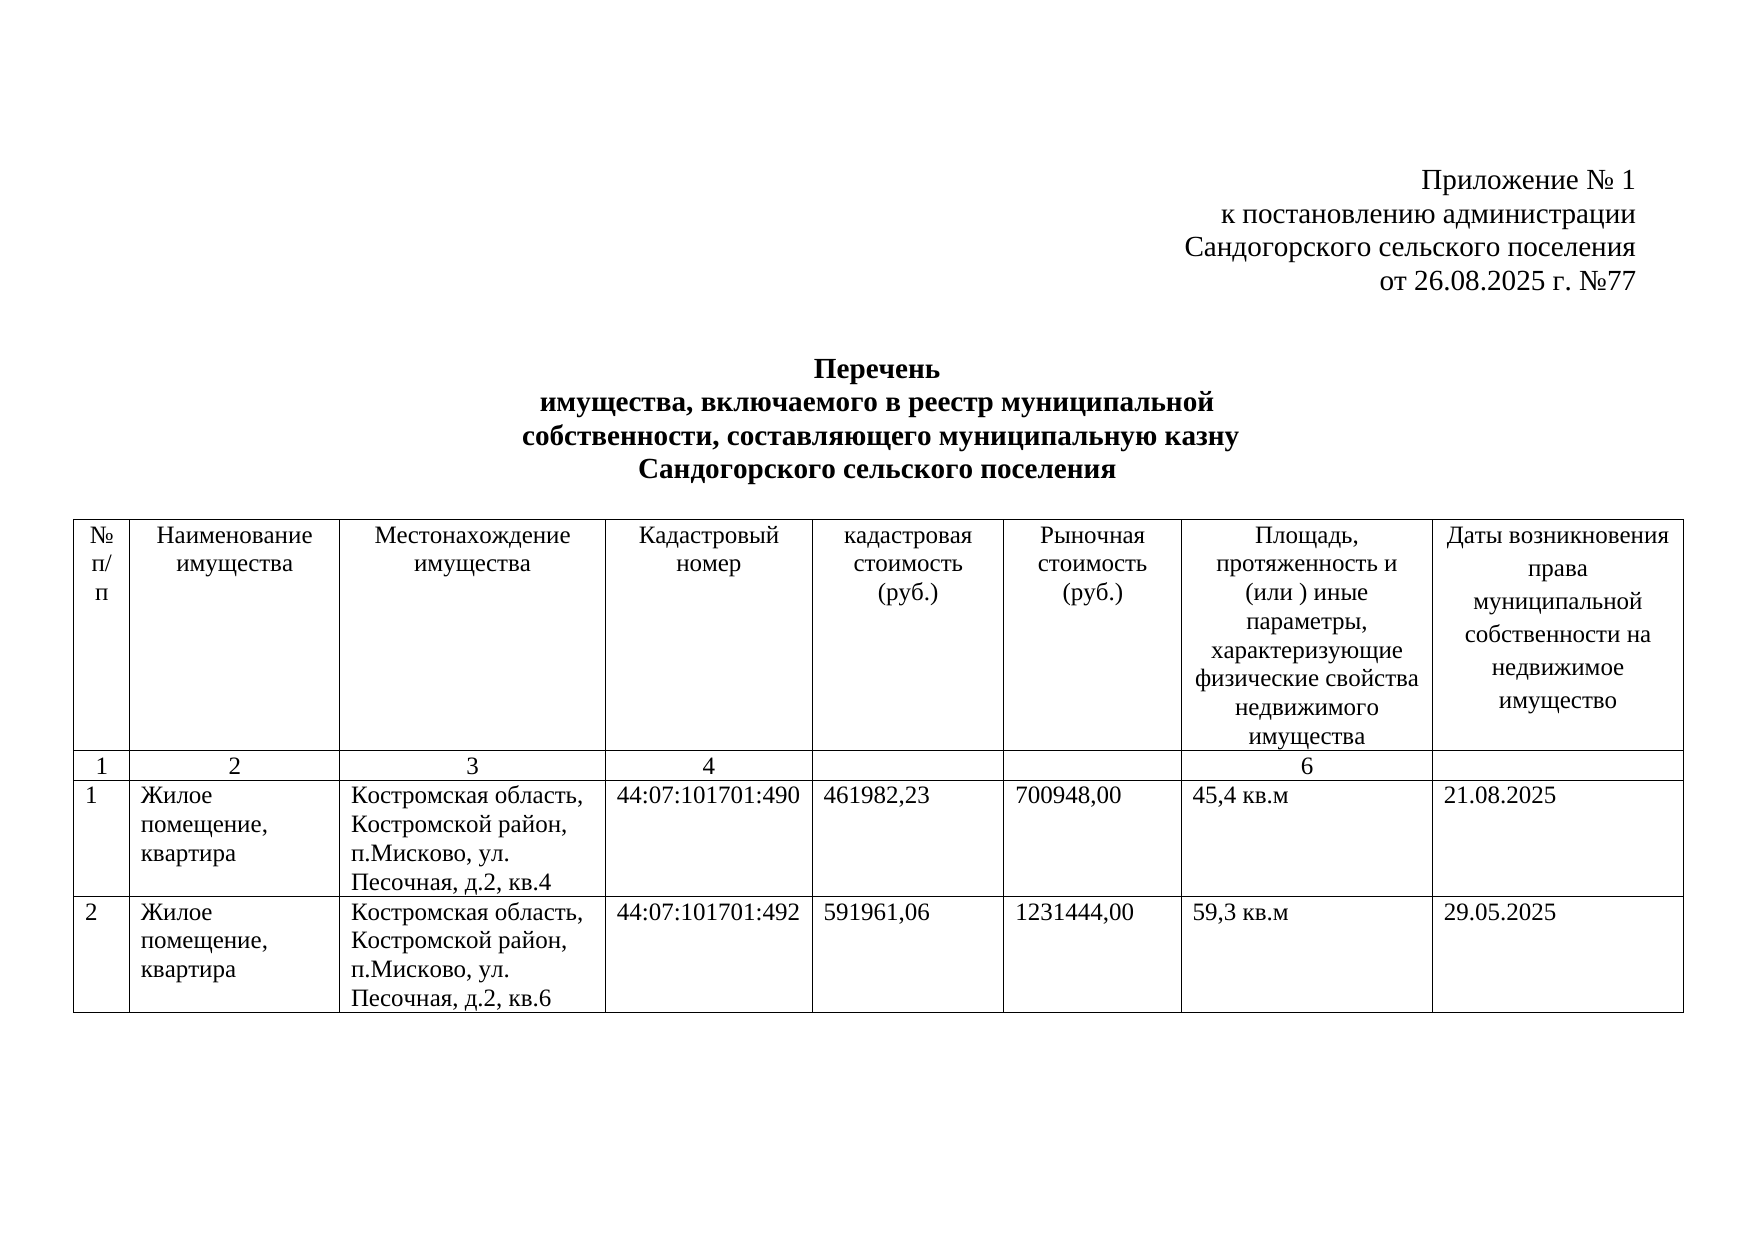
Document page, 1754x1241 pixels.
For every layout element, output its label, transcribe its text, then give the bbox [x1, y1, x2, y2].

table_cell 700948,00 [1004, 781, 1181, 896]
table_cell 1 [74, 781, 129, 896]
text от 26.08.2025 г. №77 [118, 263, 1636, 297]
table_cell Жилое помещение, квартира [130, 897, 339, 1012]
table_cell 6 [1182, 751, 1432, 779]
table_cell 1 [74, 751, 129, 779]
text к постановлению администрации [118, 196, 1636, 229]
table_cell 461982,23 [813, 781, 1003, 896]
table_header № п/п [74, 520, 129, 750]
table_header Кадастровый номер [606, 520, 812, 750]
table_cell [1004, 751, 1181, 779]
table_cell 2 [130, 751, 339, 779]
table_cell 59,3 кв.м [1182, 897, 1432, 1012]
text имущества, включаемого в реестр муниципальной [118, 384, 1636, 418]
table_cell 44:07:101701:492 [606, 897, 812, 1012]
text Сандогорского сельского поселения [118, 452, 1636, 485]
table_cell 3 [340, 751, 605, 779]
table_cell Жилое помещение, квартира [130, 781, 339, 896]
table_cell 591961,06 [813, 897, 1003, 1012]
table_cell 45,4 кв.м [1182, 781, 1432, 896]
table_header Площадь, протяженность и (или ) иные параметры, характеризующие физические свойства недвижимого имущества [1182, 520, 1432, 750]
table_cell 1231444,00 [1004, 897, 1181, 1012]
table_cell [813, 751, 1003, 779]
table_cell 44:07:101701:490 [606, 781, 812, 896]
text Перечень [118, 351, 1636, 384]
table_cell 2 [74, 897, 129, 1012]
table_cell [1433, 751, 1683, 779]
table_cell 4 [606, 751, 812, 779]
table_header Местонахождение имущества [340, 520, 605, 750]
table_header Наименование имущества [130, 520, 339, 750]
table_header Даты возникновения права муниципальной собственности на недвижимое имущество [1433, 520, 1683, 750]
table_cell 29.05.2025 [1433, 897, 1683, 1012]
table_cell Костромская область, Костромской район, п.Мисково, ул. Песочная, д.2, кв.6 [340, 897, 605, 1012]
table_header Рыночная стоимость (руб.) [1004, 520, 1181, 750]
table_cell 21.08.2025 [1433, 781, 1683, 896]
table_cell Костромская область, Костромской район, п.Мисково, ул. Песочная, д.2, кв.4 [340, 781, 605, 896]
text собственности, составляющего муниципальную казну [118, 418, 1636, 452]
table_header кадастровая стоимость (руб.) [813, 520, 1003, 750]
text Сандогорского сельского поселения [118, 229, 1636, 263]
text Приложение № 1 [118, 162, 1636, 196]
